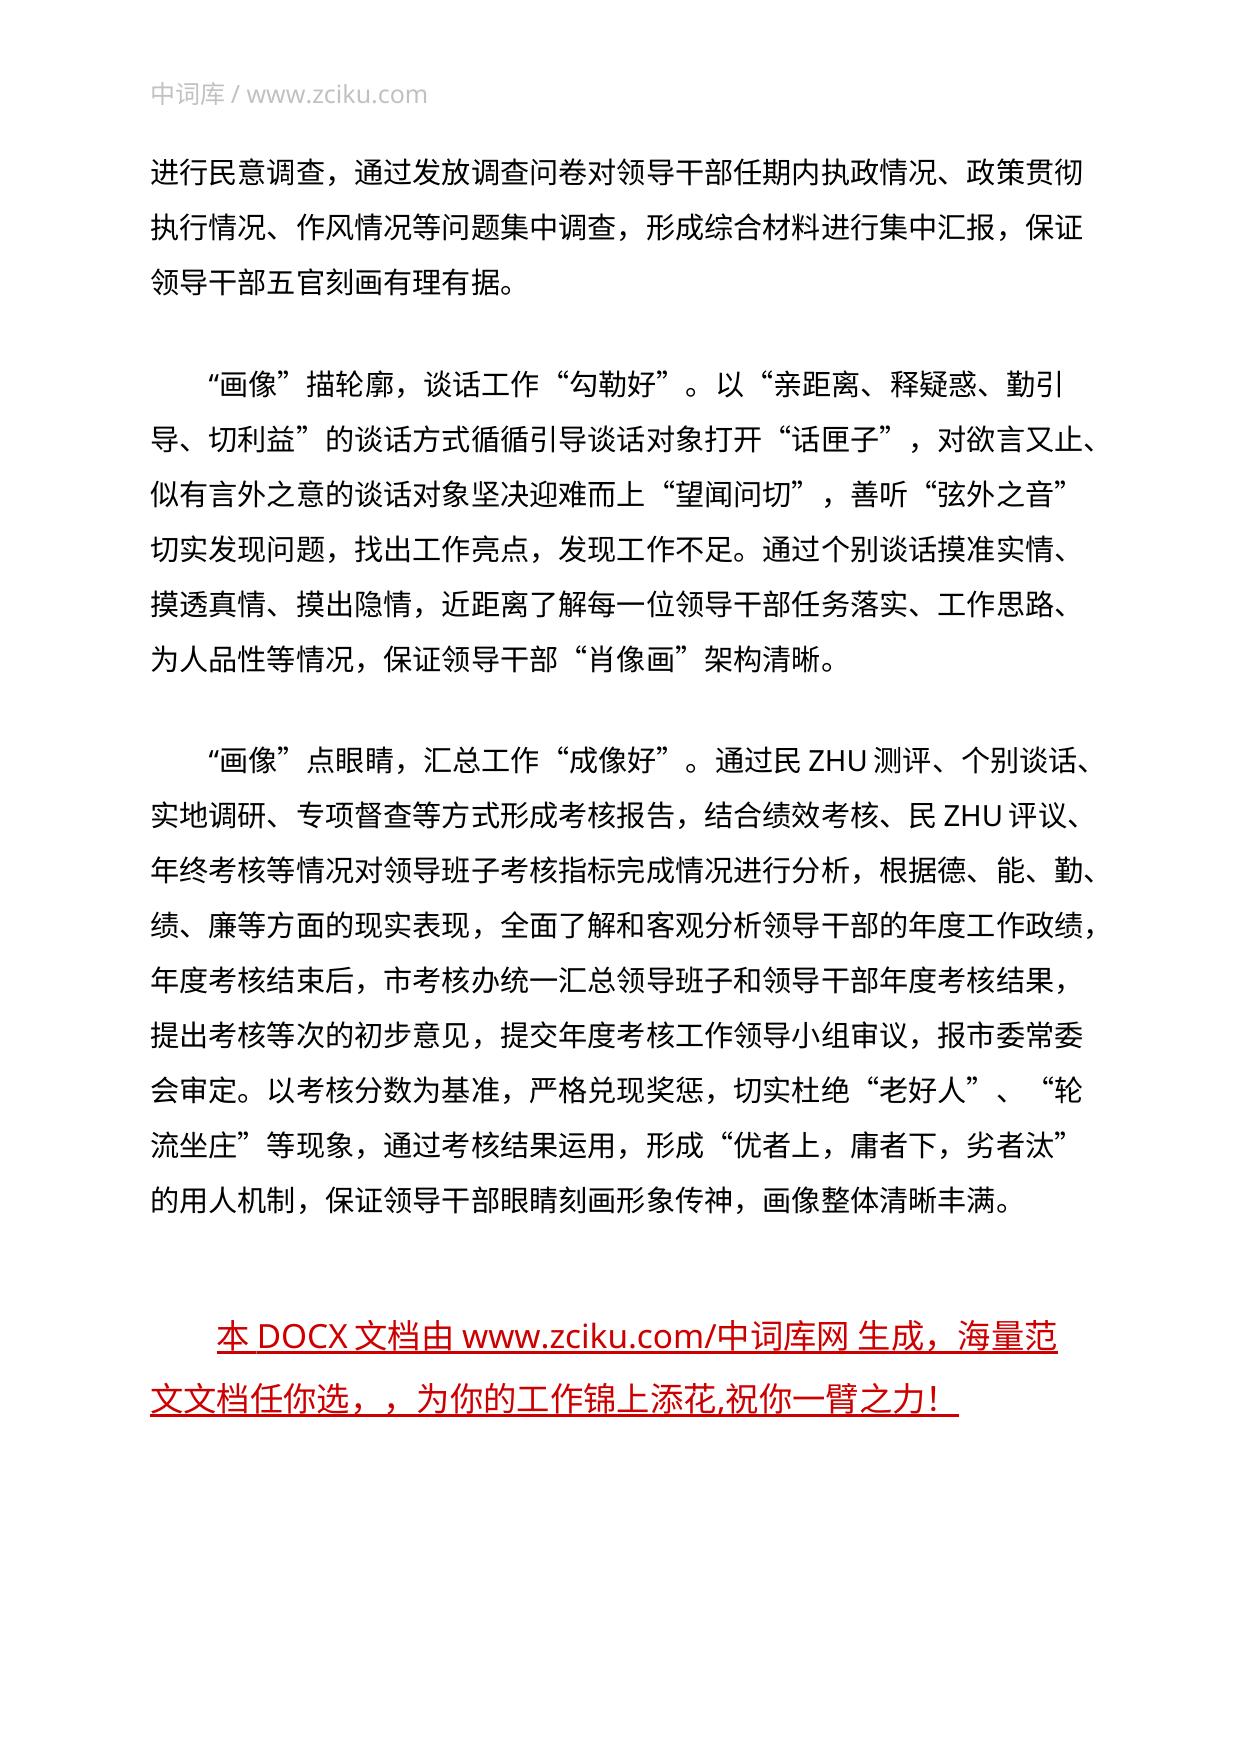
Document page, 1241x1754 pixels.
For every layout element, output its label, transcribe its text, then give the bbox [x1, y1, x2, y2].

text “画像”点眼睛，汇总工作“成像好”。通过民ZHU测评、个别谈话、实地调研、专项督查等方式形成考核报告，结合绩效考核、民ZHU评议、年终考核等情况对领导班子考核指标完成情况进行分析，根据德、能、勤、绩、廉等方面的现实表现，全面了解和客观分析领导干部的年度工作政绩，年度考核结束后，市考核办统一汇总领导班子和领导干部年度考核结果，提出考核等次的初步意见，提交年度考核工作领导小组审议，报市委常委会审定。以考核分数为基准，严格兑现奖惩，切实杜绝“老好人”、“轮流坐庄”等现象，通过考核结果运用，形成“优者上，庸者下，劣者汰”的用人机制，保证领导干部眼睛刻画形象传神，画像整体清晰丰满。 [150, 738, 1090, 1219]
text “画像”描轮廓，谈话工作“勾勒好”。以“亲距离、释疑惑、勤引导、切利益”的谈话方式循循引导谈话对象打开“话匣子”，对欲言又止、似有言外之意的谈话对象坚决迎难而上“望闻问切”，善听“弦外之音”切实发现问题，找出工作亮点，发现工作不足。通过个别谈话摸准实情、摸透真情、摸出隐情，近距离了解每一位领导干部任务落实、工作思路、为人品性等情况，保证领导干部“肖像画”架构清晰。 [150, 362, 1090, 678]
text 本DOCX文档由 www.zciku.com/中词库网 生成，海量范文文档任你选，，为你的工作锦上添花,祝你一臂之力！ [150, 1310, 1090, 1422]
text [150, 150, 1090, 302]
